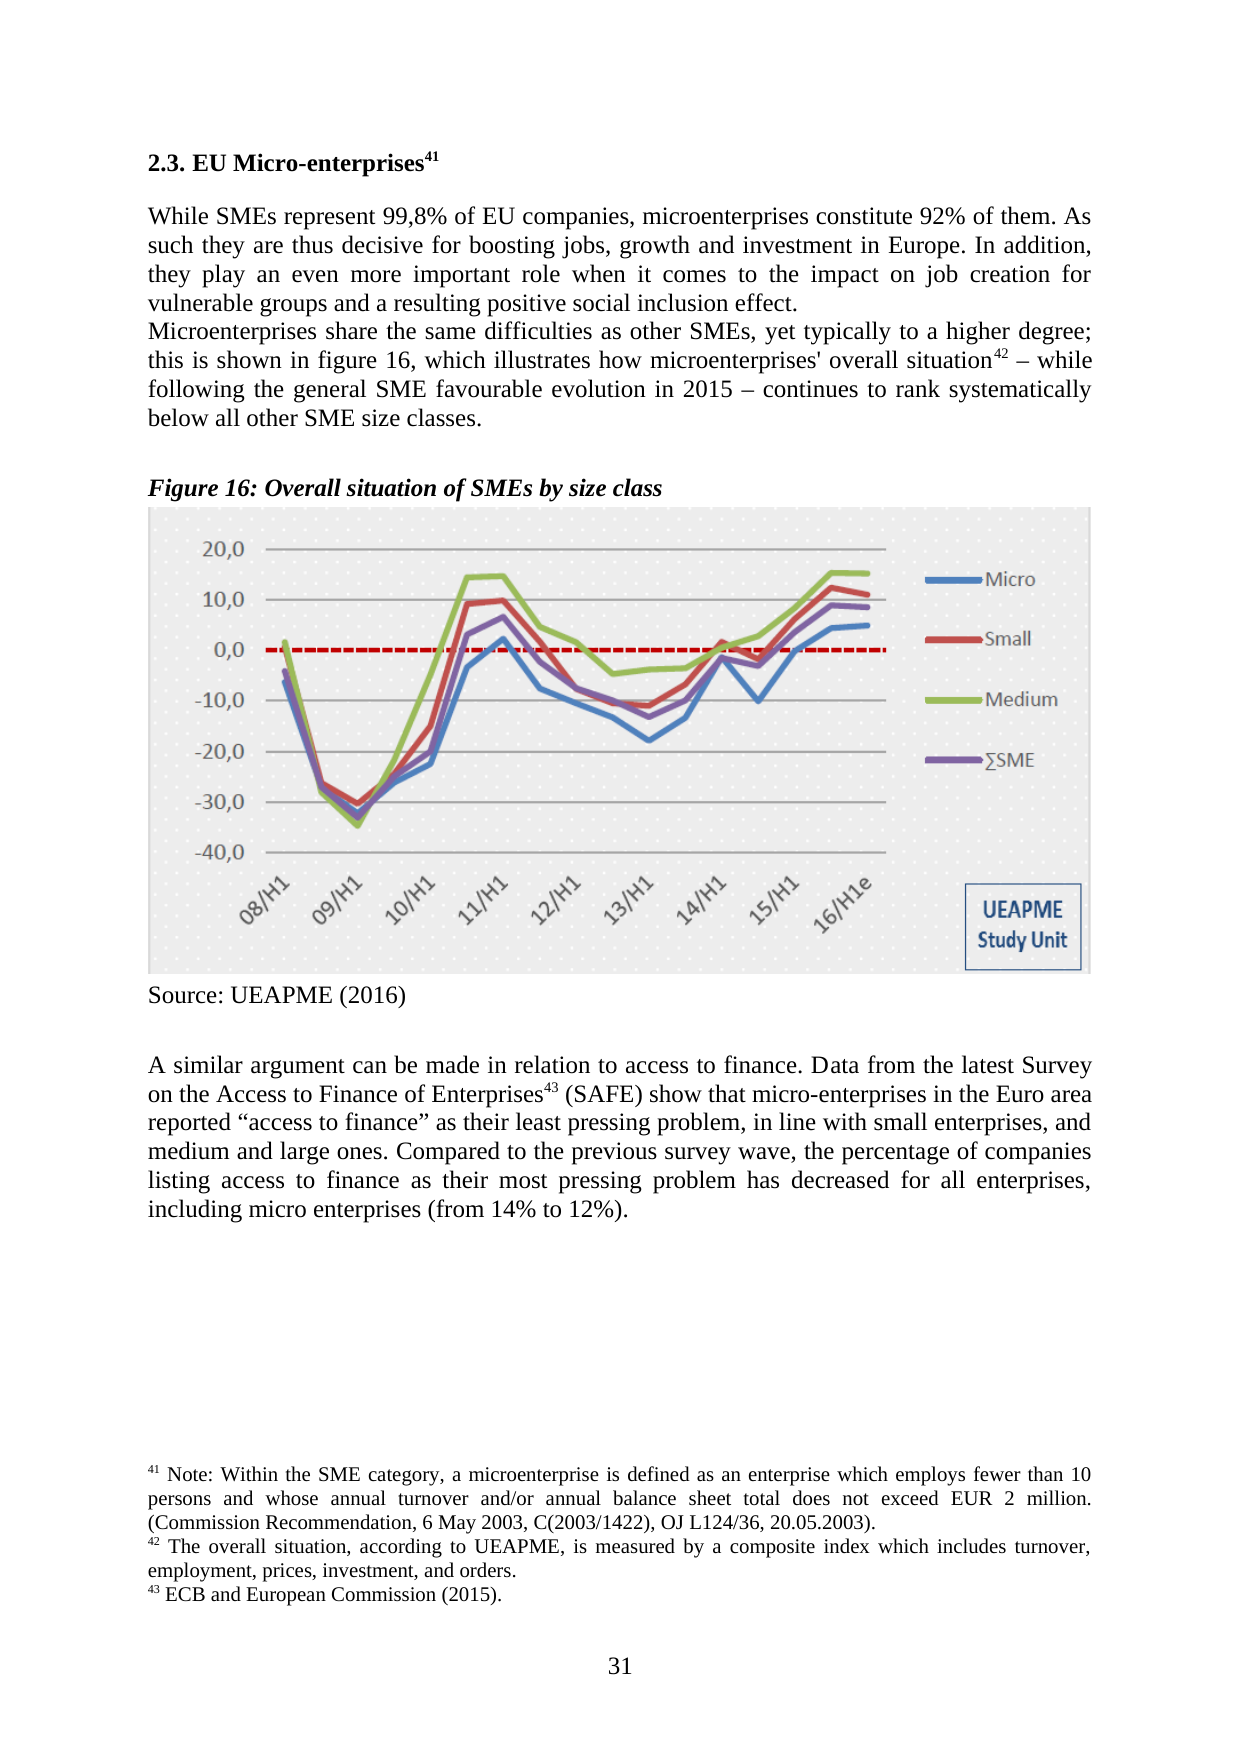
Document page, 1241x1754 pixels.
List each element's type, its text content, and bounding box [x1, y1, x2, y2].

subtitle EU Micro-enterprises [148, 148, 1093, 176]
text Microenterprises share the same difficulties as other SMEs, yet typically to a higher degree; this is shown in figure 16, which illustrates how microenterprises' overall situation – while following the general SME favourable evolution in 2015 – continues to rank systematically below all other SME size classes. [148, 316, 1093, 431]
text Source: UEAPME (2016) [148, 980, 1093, 1009]
text Figure 16: Overall situation of SMEs by size class [148, 473, 1093, 501]
text A similar argument can be made in relation to access to finance. Data from the latest Survey on the Access to Finance of Enterprises (SAFE) show that micro-enterprises in the Euro area reported “access to finance” as their least pressing problem, in line with small enterprises, and medium and large ones. Compared to the previous survey wave, the percentage of companies listing access to finance as their most pressing problem has decreased for all enterprises, including micro enterprises (from 14% to 12%). [148, 1050, 1093, 1222]
text While SMEs represent 99,8% of EU companies, microenterprises constitute 92% of them. As such they are thus decisive for boosting jobs, growth and investment in Europe. In addition, they play an even more important role when it comes to the impact on job creation for vulnerable groups and a resulting positive social inclusion effect. [148, 201, 1093, 316]
